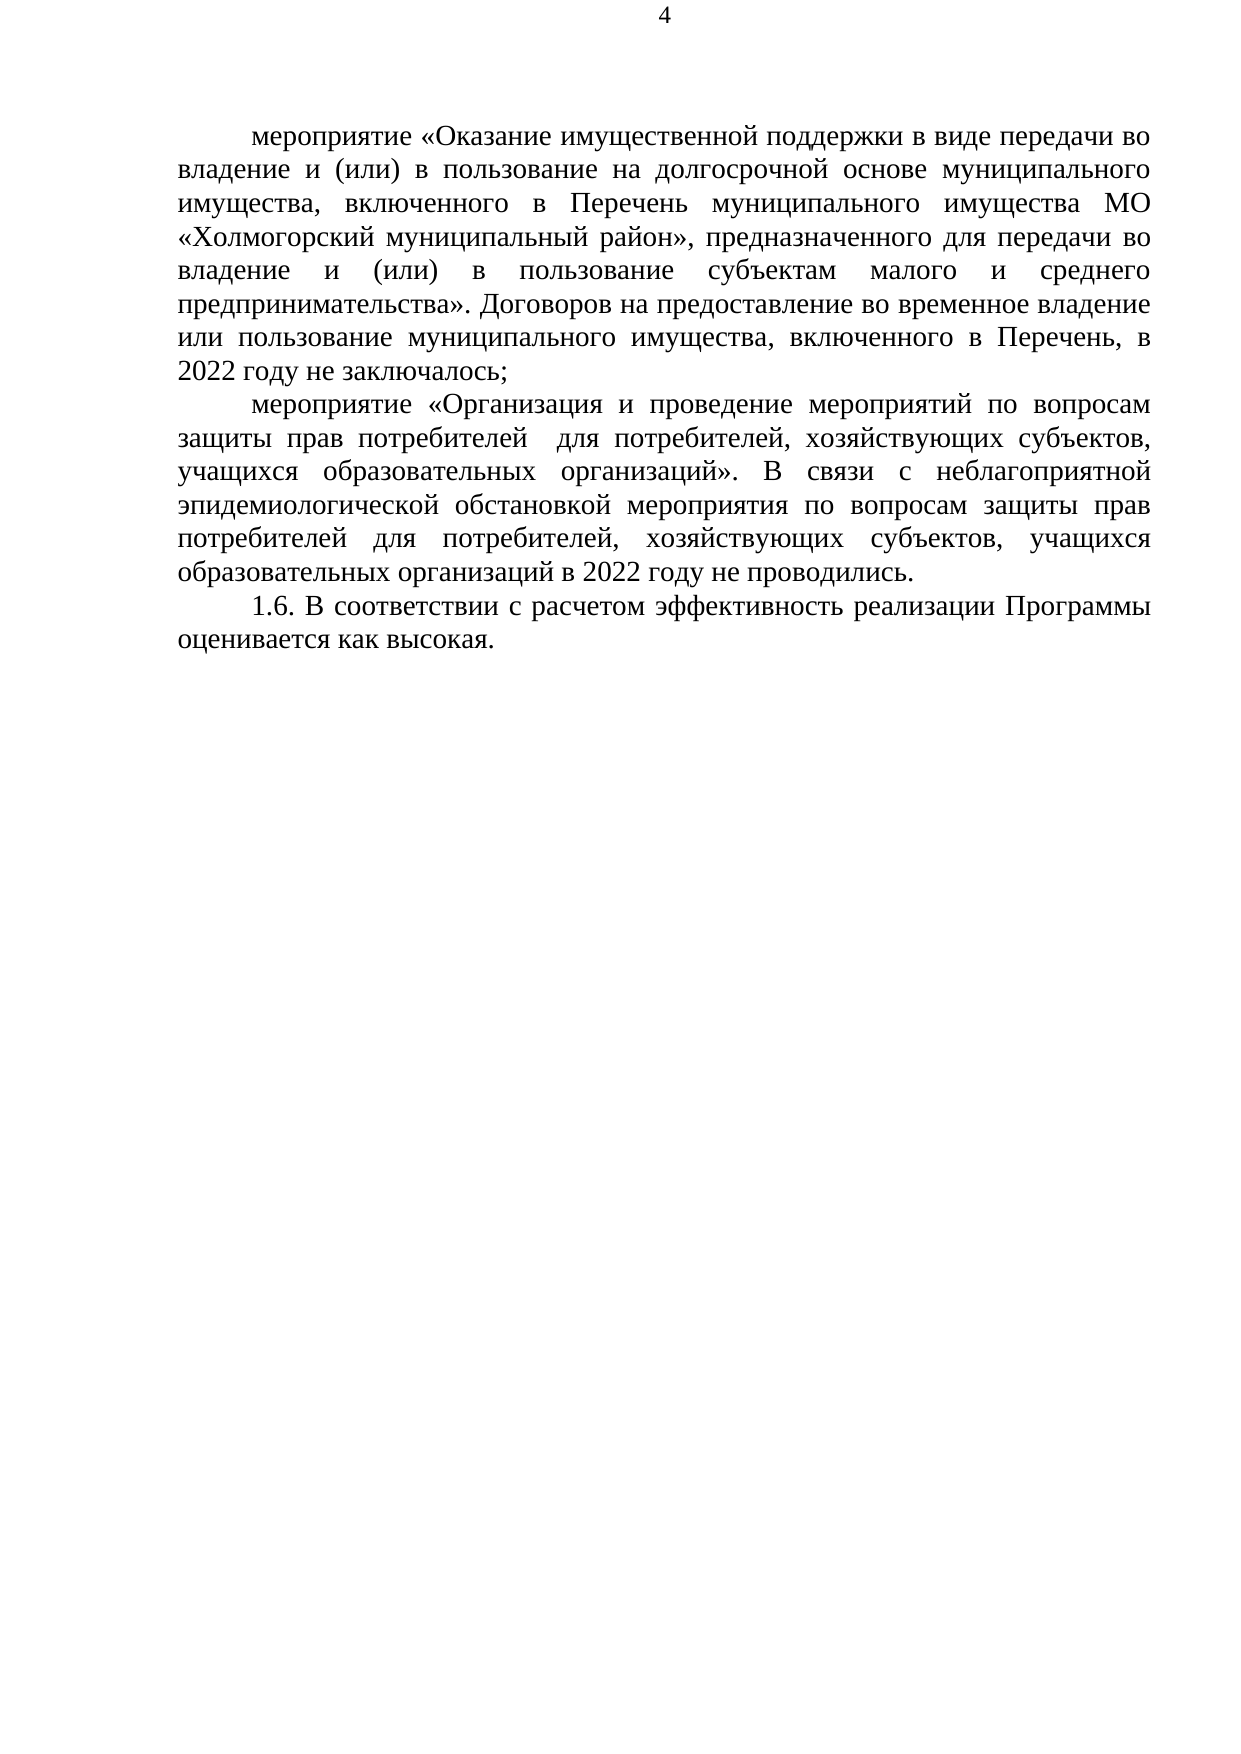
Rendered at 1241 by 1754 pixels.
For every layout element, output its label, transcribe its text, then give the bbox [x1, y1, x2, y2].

text 1.6. В соответствии с расчетом эффективность реализации Программы оценивается как высокая. [177, 588, 1152, 655]
text мероприятие «Оказание имущественной поддержки в виде передачи во владение и (или) в пользование на долгосрочной основе муниципального имущества, включенного в Перечень муниципального имущества МО «Холмогорский муниципальный район», предназначенного для передачи во владение и (или) в пользование субъектам малого и среднего предпринимательства». Договоров на предоставление во временное владение или пользование муниципального имущества, включенного в Перечень, в 2022 году не заключалось; [177, 118, 1152, 386]
text мероприятие «Организация и проведение мероприятий по вопросам защиты прав потребителей для потребителей, хозяйствующих субъектов, учащихся образовательных организаций». В связи с неблагоприятной эпидемиологической обстановкой мероприятия по вопросам защиты прав потребителей для потребителей, хозяйствующих субъектов, учащихся образовательных организаций в 2022 году не проводились. [177, 386, 1152, 588]
